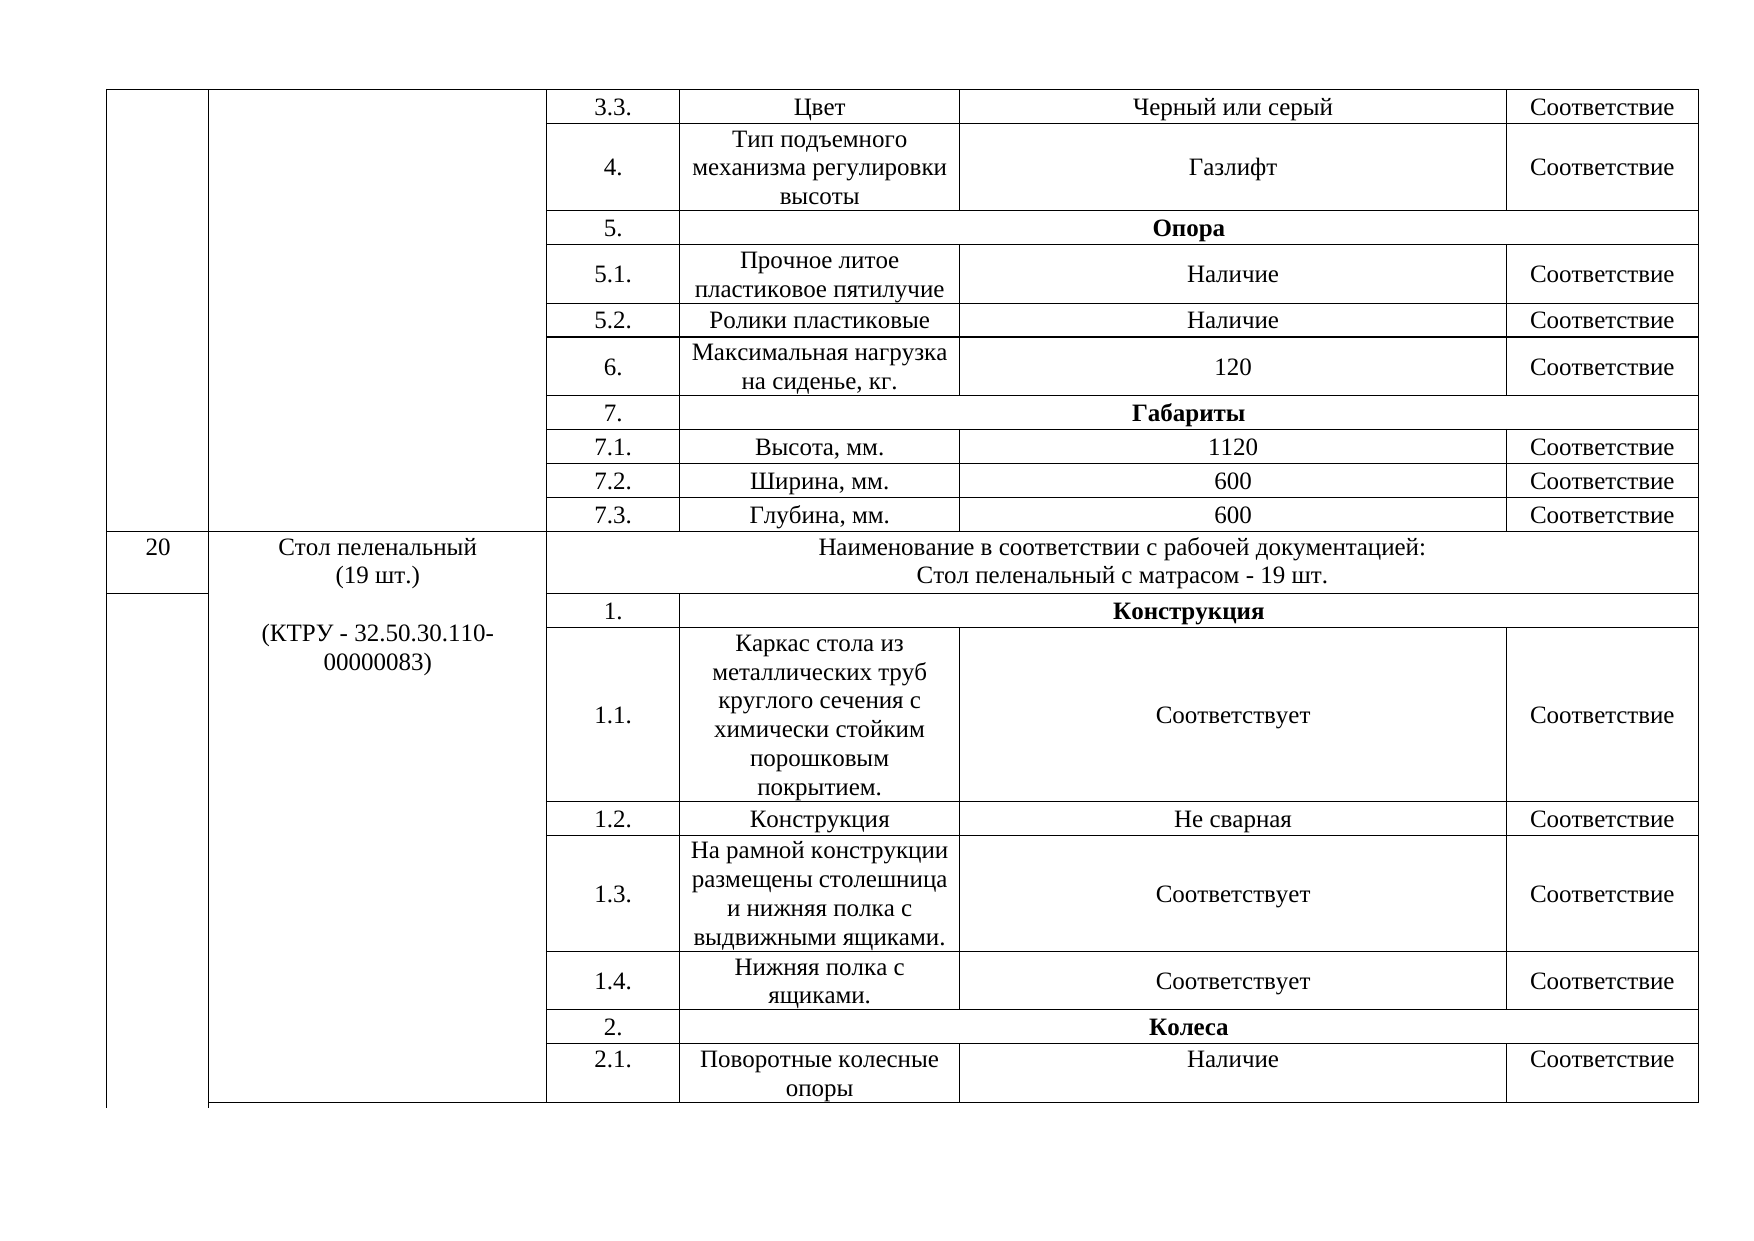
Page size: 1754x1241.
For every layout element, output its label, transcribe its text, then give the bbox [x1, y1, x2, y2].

table_cell Соответствует [960, 836, 1506, 951]
table_cell Прочное литое пластиковое пятилучие [680, 245, 740, 302]
table_cell Каркас стола из металлических труб круглого сечения с химически стойким порошковым покрытием. [882, 628, 959, 801]
table_cell Каркас стола из металлических труб круглого сечения с химически стойким порошковым покрытием. [680, 628, 757, 801]
table_cell Прочное литое пластиковое пятилучие [899, 245, 959, 302]
table_cell Максимальная нагрузка на сиденье, кг. [680, 338, 959, 395]
table_cell 5.2. [547, 304, 679, 336]
table_cell Соответствие [1507, 304, 1698, 336]
table_cell Нижняя полка с ящиками. [680, 952, 768, 1009]
table_cell На рамной конструкции размещены столешница и нижняя полка с выдвижными ящиками. [680, 836, 727, 951]
table_cell Соответствие [1507, 338, 1698, 395]
table_cell 7.2. [547, 464, 679, 497]
table_cell Колеса [680, 1010, 1698, 1043]
table_cell 5.1. [547, 245, 679, 302]
table_cell Стол пеленальный (19 шт.) (КТРУ - 32.50.30.110-00000083) [209, 532, 546, 1102]
table_cell 7. [547, 396, 679, 429]
table_cell На рамной конструкции размещены столешница и нижняя полка с выдвижными ящиками. [912, 836, 959, 951]
table_cell Тип подъемного механизма регулировки высоты [680, 124, 959, 210]
table_cell 7.3. [547, 498, 679, 531]
table_cell 1120 [960, 430, 1506, 463]
table_cell Ролики пластиковые [680, 304, 959, 336]
table_cell Конструкция [680, 802, 959, 834]
table_cell 2.1. [547, 1044, 679, 1102]
table_cell Наличие [960, 1044, 1506, 1102]
table_cell Наличие [960, 304, 1506, 336]
table_cell 1.2. [547, 802, 679, 834]
table_cell Соответствие [1507, 430, 1698, 463]
table_cell Соответствие [1507, 124, 1698, 210]
table_cell Глубина, мм. [680, 498, 959, 531]
table_cell Соответствует [960, 628, 1506, 801]
table_cell 5. [547, 211, 679, 244]
table_cell Черный или серый [960, 90, 1506, 123]
table_cell Ширина, мм. [680, 464, 959, 497]
table_cell 6. [547, 338, 679, 395]
table_cell Соответствие [1507, 90, 1698, 123]
table_cell 3.3. [547, 90, 679, 123]
table_cell Не сварная [960, 802, 1506, 834]
table_cell Соответствие [1507, 628, 1698, 801]
table_cell 2. [547, 1010, 679, 1043]
table_cell Конструкция [680, 594, 1698, 627]
table_cell 1. [547, 594, 679, 627]
table_cell Соответствие [1507, 836, 1698, 951]
table_cell 120 [960, 338, 1506, 395]
table_cell 1.3. [547, 836, 679, 951]
table_cell Газлифт [960, 124, 1506, 210]
table_cell Соответствие [1507, 952, 1698, 1009]
table_cell 7.1. [547, 430, 679, 463]
table_cell 600 [960, 498, 1506, 531]
table_cell Поворотные колесные опоры [680, 1044, 786, 1102]
table_cell 600 [960, 464, 1506, 497]
table_cell Соответствие [1507, 498, 1698, 531]
table_cell Высота, мм. [680, 430, 959, 463]
table_cell Опора [680, 211, 1698, 244]
table_cell 1.1. [547, 628, 679, 801]
table_cell Соответствие [1507, 464, 1698, 497]
table_cell Нижняя полка с ящиками. [871, 952, 959, 1009]
table_cell 4. [547, 124, 679, 210]
table_cell Габариты [680, 396, 1698, 429]
table_cell Соответствует [960, 952, 1506, 1009]
table_cell Цвет [680, 90, 959, 123]
table_cell 1.4. [547, 952, 679, 1009]
table_cell Наименование в соответствии с рабочей документацией: Стол пеленальный с матрасом - 19 шт. [547, 532, 1698, 593]
table_cell Поворотные колесные опоры [853, 1044, 959, 1102]
table_cell Соответствие [1507, 802, 1698, 834]
table_cell Соответствие [1507, 1044, 1698, 1102]
table_cell Наличие [960, 245, 1506, 302]
table_cell 20 [107, 532, 208, 593]
table_cell Соответствие [1507, 245, 1698, 302]
